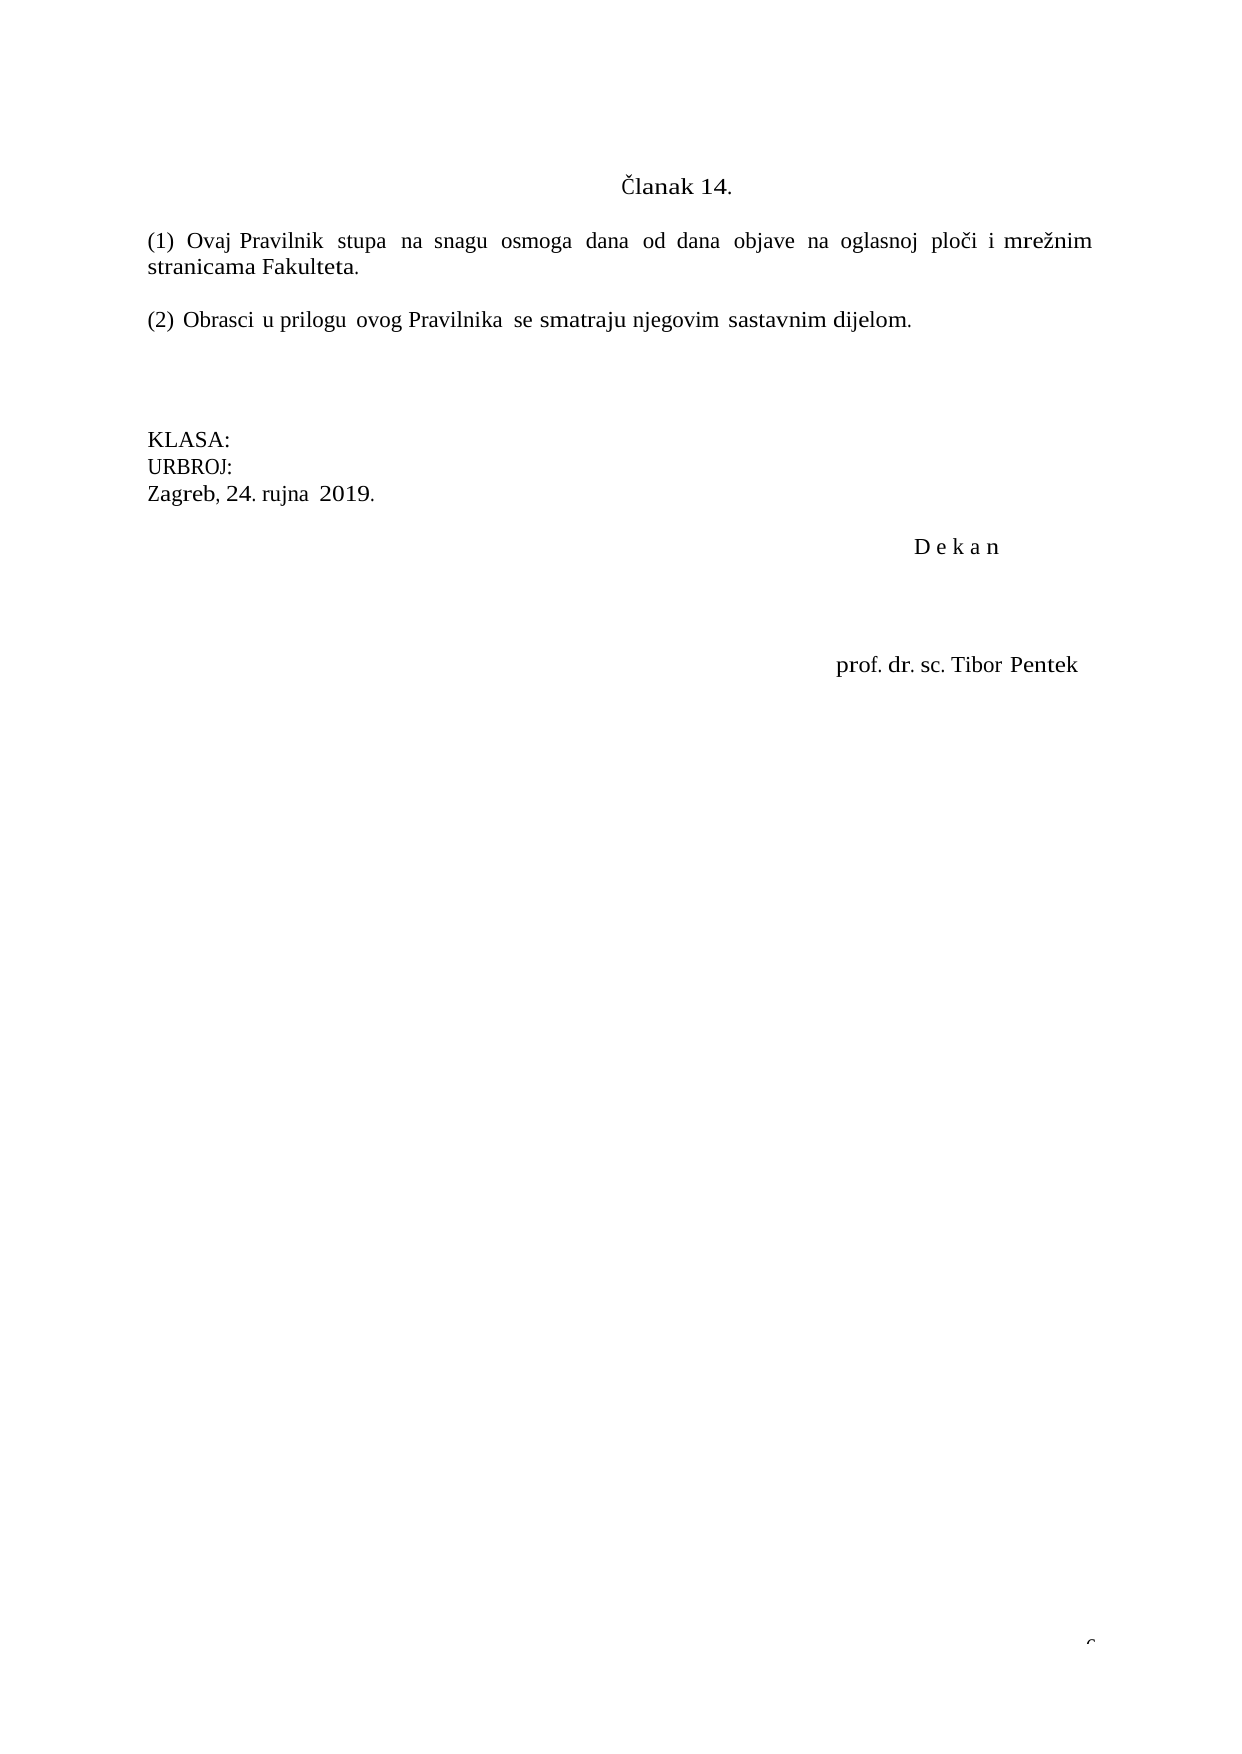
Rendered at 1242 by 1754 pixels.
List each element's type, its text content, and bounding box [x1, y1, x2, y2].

text (1) Ovaj Pravilnik stupa na snagu osmoga dana od dana objave na oglasnoj ploči i mrežnim stranicama Fakulteta. [147, 227, 1098, 279]
text D e k a n [135, 533, 999, 560]
text Članak 14. [617, 173, 736, 199]
text prof. dr. sc. Tibor Pentek [135, 651, 1078, 678]
text (2) Obrasci u prilogu ovog Pravilnika se smatraju njegovim sastavnim dijelom. [147, 307, 1106, 333]
text Zagreb, 24. rujna 2019. [147, 480, 1106, 506]
text KLASA: URBROJ: [147, 426, 238, 479]
